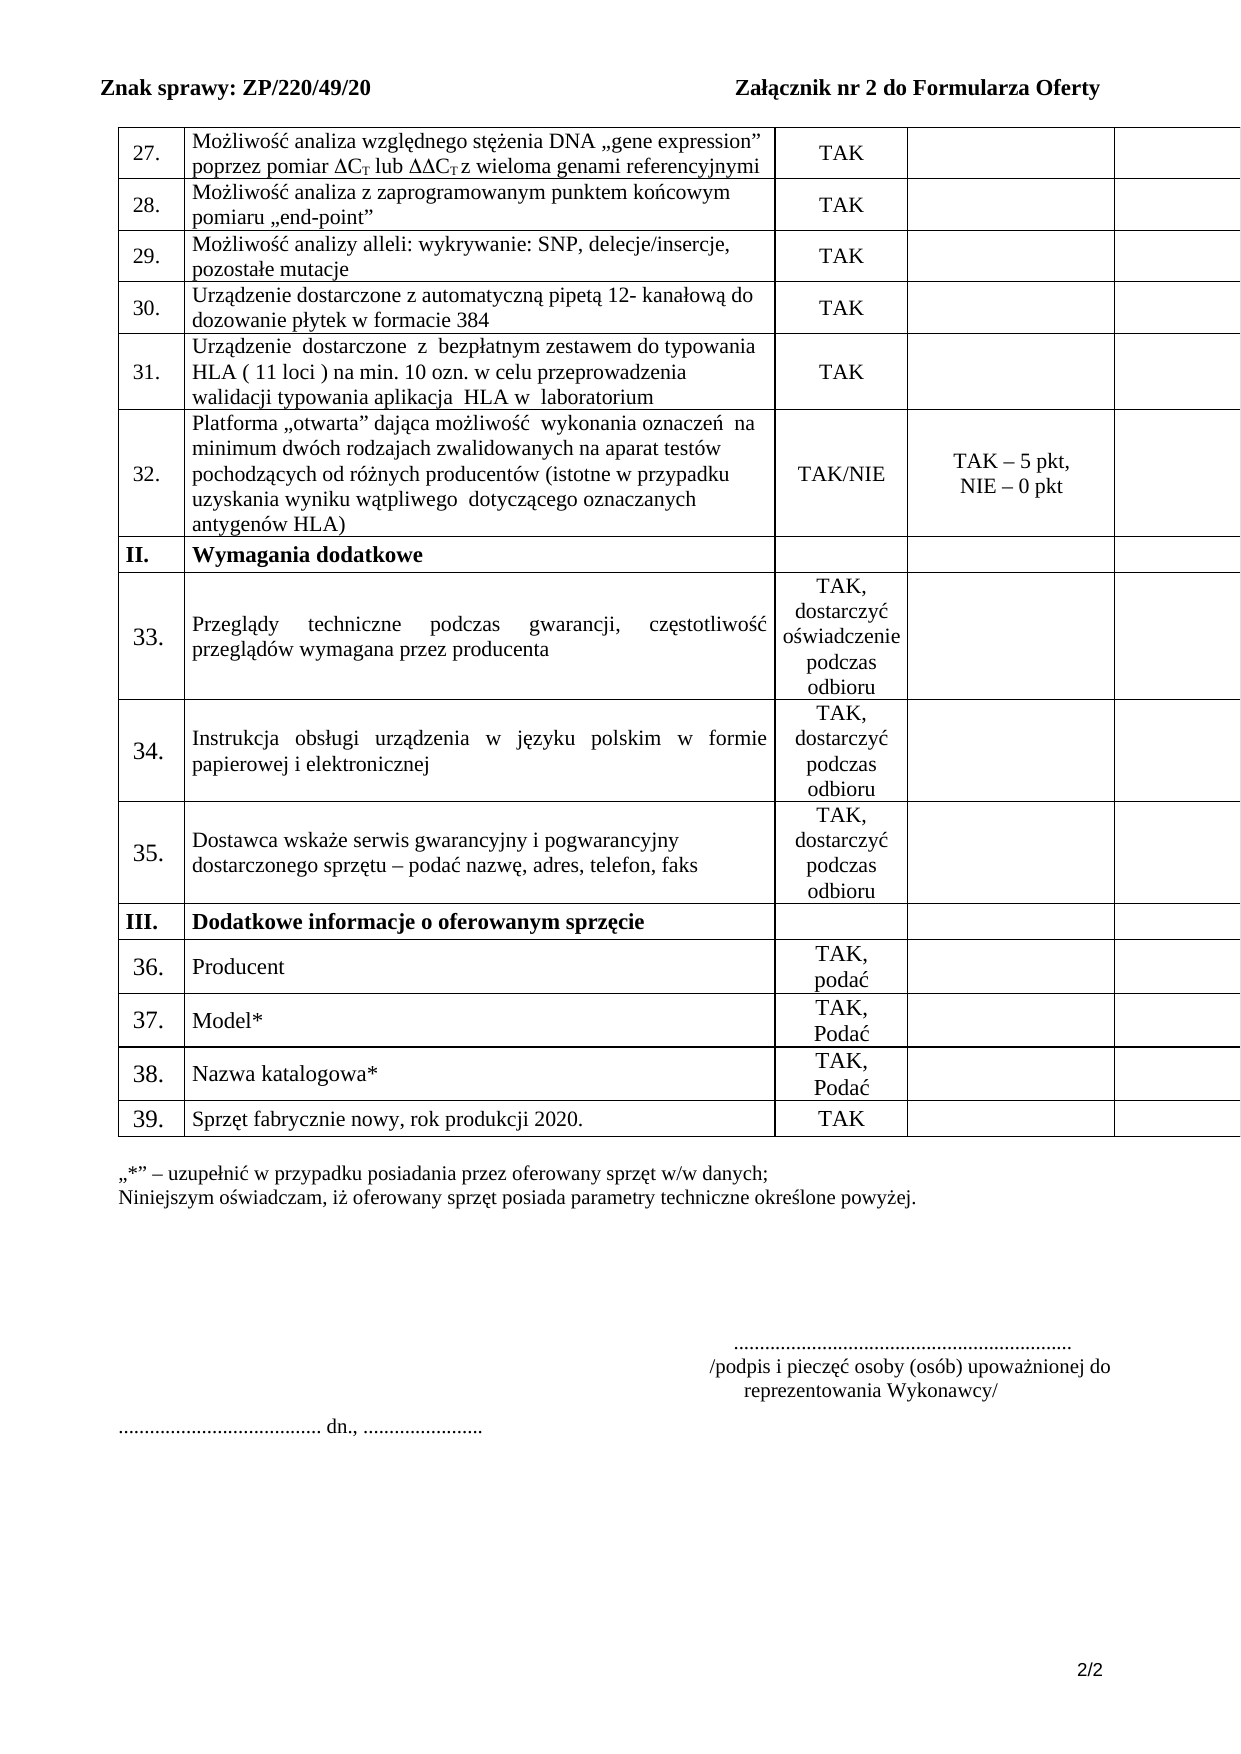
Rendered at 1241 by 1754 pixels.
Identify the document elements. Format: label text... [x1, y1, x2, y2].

text ....................................... dn., ....................... [118, 1414, 1181, 1438]
table_cell [908, 1101, 1114, 1136]
table_cell TAK, podać [776, 940, 907, 993]
table_cell [1115, 128, 1240, 178]
table_cell Model* [185, 994, 774, 1046]
table_cell [1115, 179, 1240, 229]
table_cell [119, 282, 184, 332]
table_cell Sprzęt fabrycznie nowy, rok produkcji 2020. [185, 1101, 774, 1136]
table_cell Platforma „otwarta” dająca możliwość wykonania oznaczeń na minimum dwóch rodzajach zwalidowanych na aparat testów pochodzących od różnych producentów (istotne w przypadku uzyskania wyniku wątpliwego dotyczącego oznaczanych antygenów HLA) [185, 410, 774, 536]
table_cell [119, 1048, 184, 1100]
table_cell Możliwość analiza względnego stężenia DNA „gene expression” poprzez pomiar CT lub CT z wieloma genami referencyjnymi [185, 128, 774, 178]
table_cell [119, 802, 184, 903]
table_cell [119, 334, 184, 409]
table_cell [1115, 1048, 1240, 1100]
table_cell Przeglądy techniczne podczas gwarancji, częstotliwość przeglądów wymagana przez producenta [185, 573, 774, 699]
table_cell [1115, 334, 1240, 409]
table_cell [1115, 940, 1240, 993]
table_cell III. [119, 904, 184, 939]
table_cell [119, 1101, 184, 1136]
table_cell Urządzenie dostarczone z bezpłatnym zestawem do typowania HLA ( 11 loci ) na min. 10 ozn. w celu przeprowadzenia walidacji typowania aplikacja HLA w laboratorium [185, 334, 774, 409]
table_cell [908, 537, 1114, 572]
table_cell [908, 179, 1114, 229]
table_cell [1115, 231, 1240, 281]
table_cell [1115, 282, 1240, 332]
table_cell [908, 940, 1114, 993]
table_cell Możliwość analizy alleli: wykrywanie: SNP, delecje/insercje, pozostałe mutacje [185, 231, 774, 281]
table_cell TAK [776, 282, 907, 332]
table_cell [119, 700, 184, 801]
table_cell [1115, 1101, 1240, 1136]
table_cell TAK, Podać [776, 994, 907, 1046]
text ................................................................. /podpis i pieczęć osoby (osób) upoważnionej do reprezentowania Wykonawcy/ [561, 1329, 1181, 1402]
table_cell [1115, 700, 1240, 801]
table_cell TAK – 5 pkt, NIE – 0 pkt [908, 410, 1114, 536]
table_cell [119, 179, 184, 229]
table_cell Instrukcja obsługi urządzenia w języku polskim w formie papierowej i elektronicznej [185, 700, 774, 801]
text „*” – uzupełnić w przypadku posiadania przez oferowany sprzęt w/w danych; [118, 1161, 1181, 1185]
table_cell TAK, Podać [776, 1048, 907, 1100]
table_cell [1115, 537, 1240, 572]
table_cell Możliwość analiza z zaprogramowanym punktem końcowym pomiaru „end-point” [185, 179, 774, 229]
table_cell Dostawca wskaże serwis gwarancyjny i pogwarancyjny dostarczonego sprzętu – podać nazwę, adres, telefon, faks [185, 802, 774, 903]
table_cell Producent [185, 940, 774, 993]
table_cell [908, 802, 1114, 903]
table_cell [119, 231, 184, 281]
table_cell TAK [776, 128, 907, 178]
table_cell TAK, dostarczyć podczas odbioru [776, 700, 907, 801]
table_cell TAK [776, 334, 907, 409]
table_cell TAK [776, 231, 907, 281]
table_cell [1115, 410, 1240, 536]
table_cell TAK/NIE [776, 410, 907, 536]
table_cell Wymagania dodatkowe [185, 537, 774, 572]
table_cell [119, 410, 184, 536]
text Niniejszym oświadczam, iż oferowany sprzęt posiada parametry techniczne określone powyżej. [118, 1185, 1181, 1209]
table_cell TAK, dostarczyć oświadczenie podczas odbioru [776, 573, 907, 699]
table_cell [908, 128, 1114, 178]
table_cell TAK, dostarczyć podczas odbioru [776, 802, 907, 903]
table_cell [119, 573, 184, 699]
table_cell [908, 994, 1114, 1046]
table_cell [908, 573, 1114, 699]
table_cell [119, 128, 184, 178]
table_cell [119, 994, 184, 1046]
table_cell [1115, 802, 1240, 903]
table_cell II. [119, 537, 184, 572]
table_cell TAK [776, 179, 907, 229]
table_cell [908, 1048, 1114, 1100]
table_cell Nazwa katalogowa* [185, 1048, 774, 1100]
table_cell [776, 904, 907, 939]
table_cell [1115, 904, 1240, 939]
table_cell [908, 282, 1114, 332]
table_cell [908, 334, 1114, 409]
table_cell [1115, 573, 1240, 699]
table_cell [908, 231, 1114, 281]
table_cell TAK [776, 1101, 907, 1136]
table_cell [908, 904, 1114, 939]
table_cell [776, 537, 907, 572]
table_cell [1115, 994, 1240, 1046]
table_cell [908, 700, 1114, 801]
table_cell Urządzenie dostarczone z automatyczną pipetą 12- kanałową do dozowanie płytek w formacie 384 [185, 282, 774, 332]
table_cell [119, 940, 184, 993]
table_cell Dodatkowe informacje o oferowanym sprzęcie [185, 904, 774, 939]
